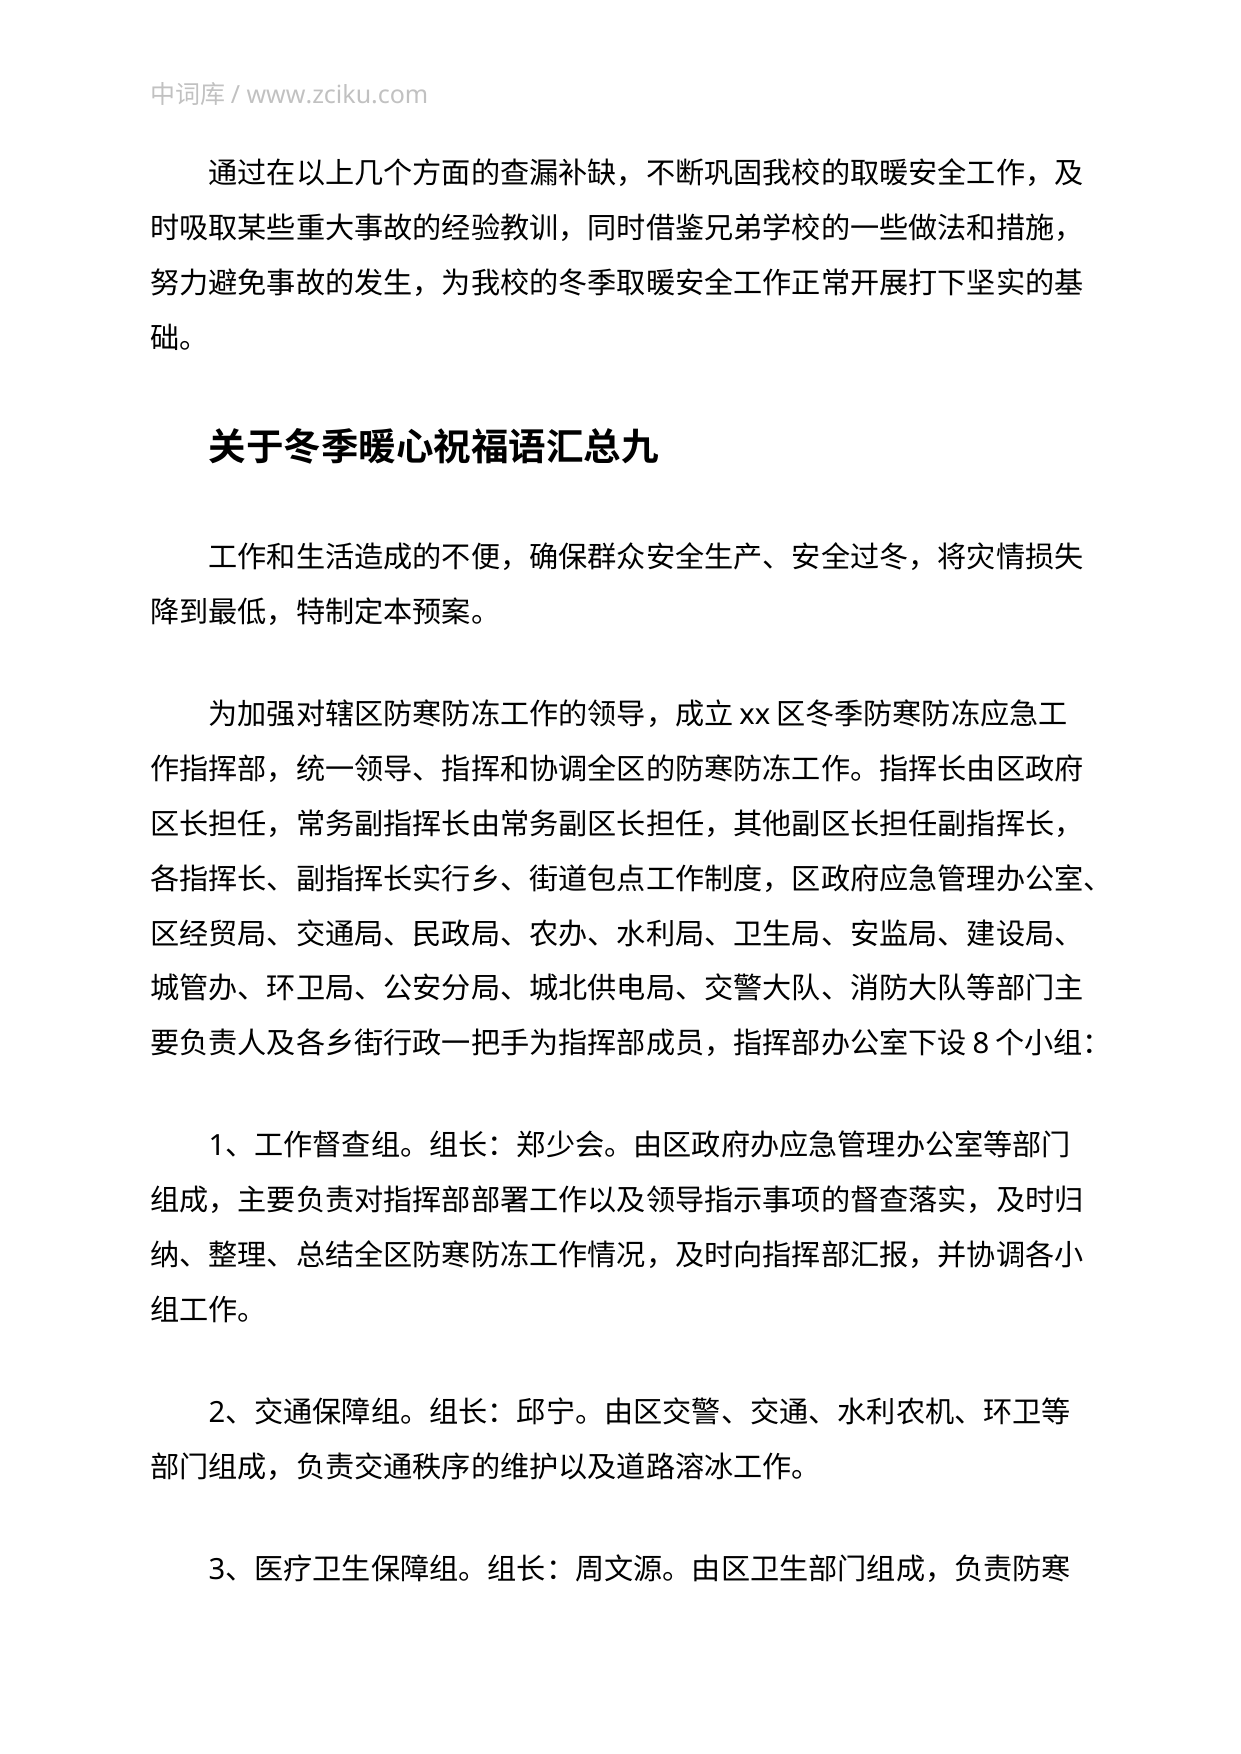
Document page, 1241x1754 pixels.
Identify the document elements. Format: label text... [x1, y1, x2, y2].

text 工作和生活造成的不便，确保群众安全生产、安全过冬，将灾情损失降到最低，特制定本预案。 [150, 534, 1090, 631]
text 2、交通保障组。组长：邱宁。由区交警、交通、水利农机、环卫等部门组成，负责交通秩序的维护以及道路溶冰工作。 [150, 1388, 1090, 1486]
text 为加强对辖区防寒防冻工作的领导，成立xx区冬季防寒防冻应急工作指挥部，统一领导、指挥和协调全区的防寒防冻工作。指挥长由区政府区长担任，常务副指挥长由常务副区长担任，其他副区长担任副指挥长，各指挥长、副指挥长实行乡、街道包点工作制度，区政府应急管理办公室、区经贸局、交通局、民政局、农办、水利局、卫生局、安监局、建设局、城管办、环卫局、公安分局、城北供电局、交警大队、消防大队等部门主要负责人及各乡街行政一把手为指挥部成员，指挥部办公室下设8个小组： [150, 691, 1090, 1062]
text 关于冬季暖心祝福语汇总九 [150, 416, 1090, 471]
text 1、工作督查组。组长：郑少会。由区政府办应急管理办公室等部门组成，主要负责对指挥部部署工作以及领导指示事项的督查落实，及时归纳、整理、总结全区防寒防冻工作情况，及时向指挥部汇报，并协调各小组工作。 [150, 1122, 1090, 1329]
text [150, 1545, 1090, 1588]
text 通过在以上几个方面的查漏补缺，不断巩固我校的取暖安全工作，及时吸取某些重大事故的经验教训，同时借鉴兄弟学校的一些做法和措施，努力避免事故的发生，为我校的冬季取暖安全工作正常开展打下坚实的基础。 [150, 150, 1090, 357]
